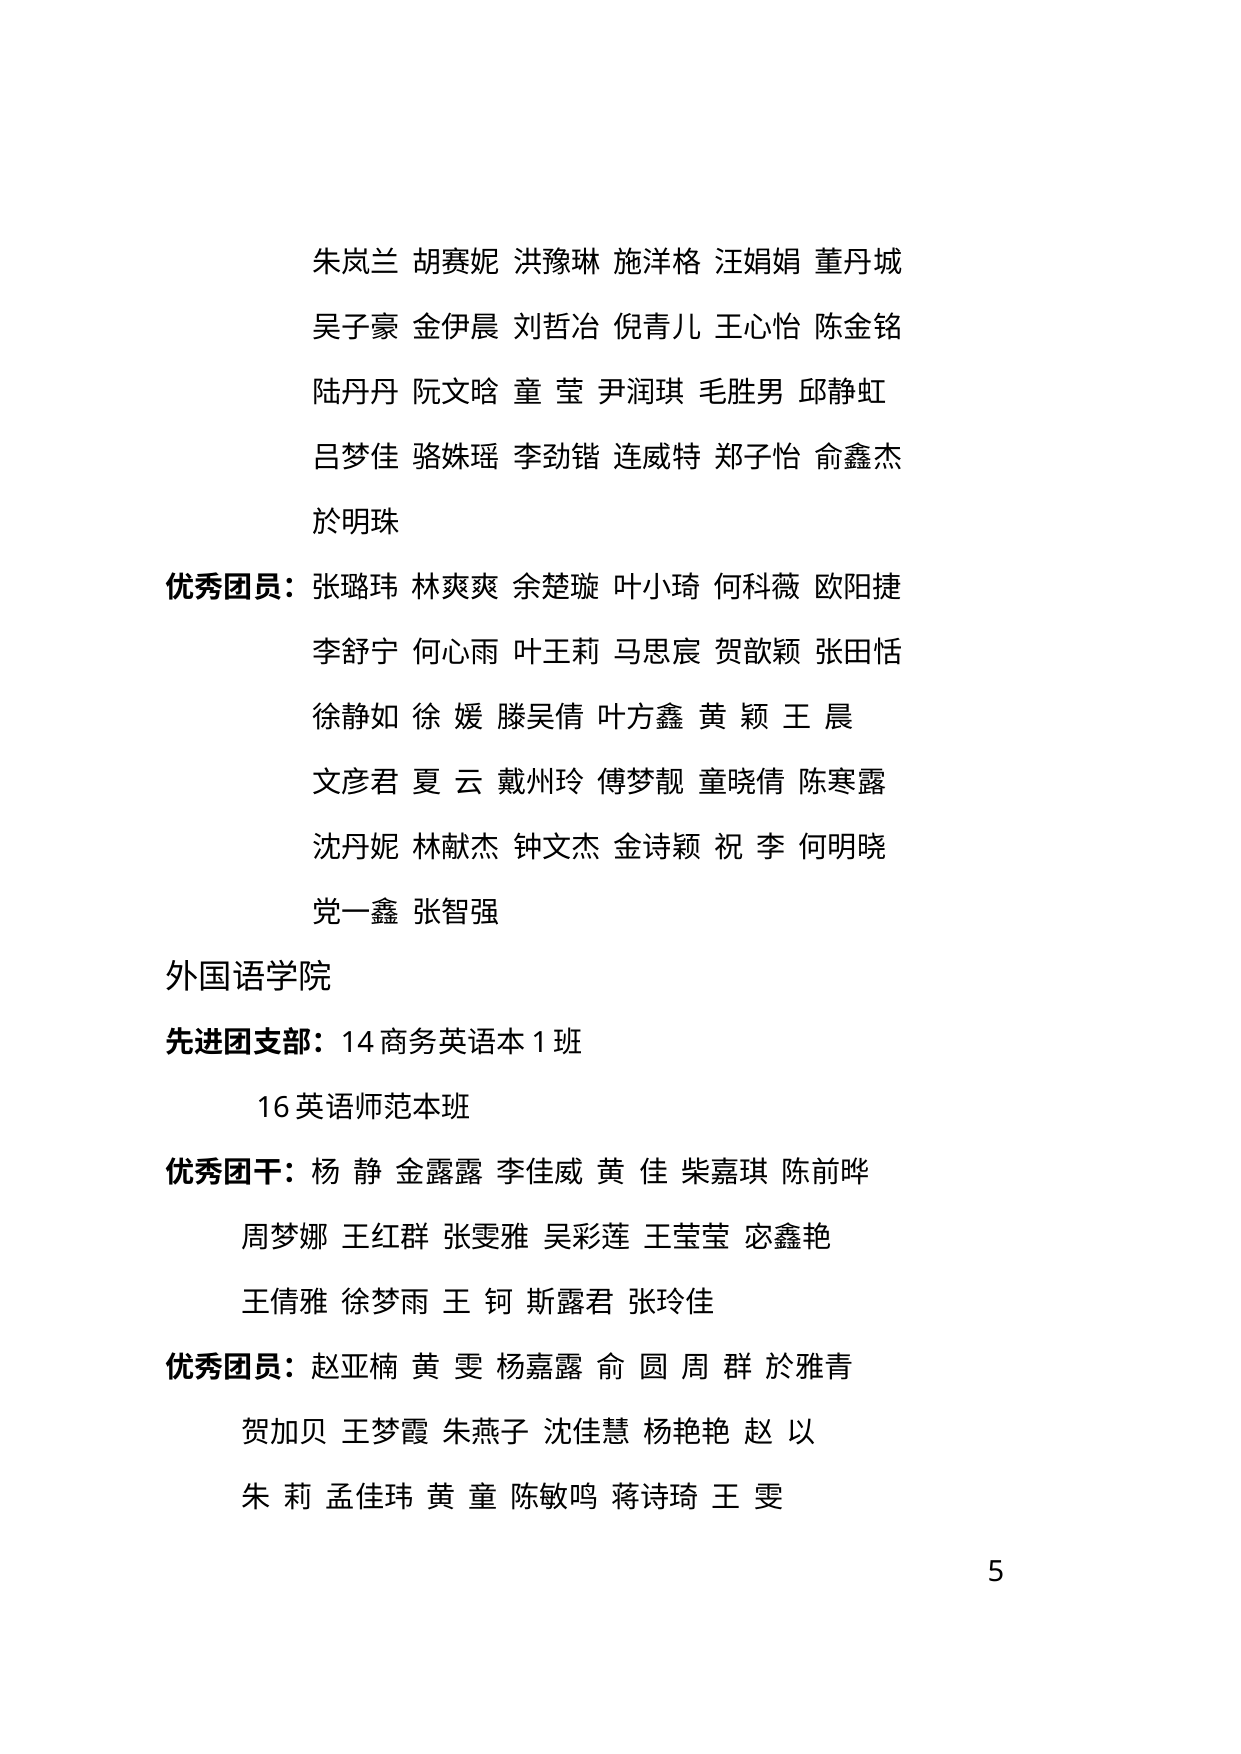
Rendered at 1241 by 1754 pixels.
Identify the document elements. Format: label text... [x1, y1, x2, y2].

text 吕梦佳 骆姝瑶 李劲锴 连威特 郑子怡 俞鑫杰 [312, 422, 1075, 487]
text 贺加贝 王梦霞 朱燕子 沈佳慧 杨艳艳 赵 以 [165, 1397, 1075, 1462]
text 16英语师范本班 [165, 1072, 1075, 1137]
text 优秀团员：赵亚楠 黄 雯 杨嘉露 俞 圆 周 群 於雅青 [165, 1332, 1075, 1397]
text 徐静如 徐 媛 滕吴倩 叶方鑫 黄 颖 王 晨 [312, 682, 1075, 747]
text 党一鑫 张智强 [312, 877, 1075, 942]
text 王倩雅 徐梦雨 王 钶 斯露君 张玲佳 [165, 1267, 1075, 1332]
text 先进团支部：14商务英语本1班 [165, 1007, 1075, 1072]
text 李舒宁 何心雨 叶王莉 马思宸 贺歆颖 张田恬 [312, 617, 1075, 682]
text 优秀团干：杨 静 金露露 李佳威 黄 佳 柴嘉琪 陈前晔 [165, 1137, 1075, 1202]
text 朱 莉 孟佳玮 黄 童 陈敏鸣 蒋诗琦 王 雯 [165, 1462, 1075, 1527]
text 优秀团员：张璐玮 林爽爽 余楚璇 叶小琦 何科薇 欧阳捷 [165, 552, 1075, 617]
text 朱岚兰 胡赛妮 洪豫琳 施洋格 汪娟娟 董丹城 [312, 227, 1075, 292]
text 周梦娜 王红群 张雯雅 吴彩莲 王莹莹 宓鑫艳 [165, 1202, 1075, 1267]
text 吴子豪 金伊晨 刘哲冶 倪青儿 王心怡 陈金铭 [312, 292, 1075, 357]
text 沈丹妮 林献杰 钟文杰 金诗颖 祝 李 何明晓 [312, 812, 1075, 877]
text 外国语学院 [165, 942, 1075, 1007]
text 於明珠 [312, 487, 1075, 552]
text 陆丹丹 阮文晗 童 莹 尹润琪 毛胜男 邱静虹 [312, 357, 1075, 422]
text 文彦君 夏 云 戴州玲 傅梦靓 童晓倩 陈寒露 [312, 747, 1075, 812]
